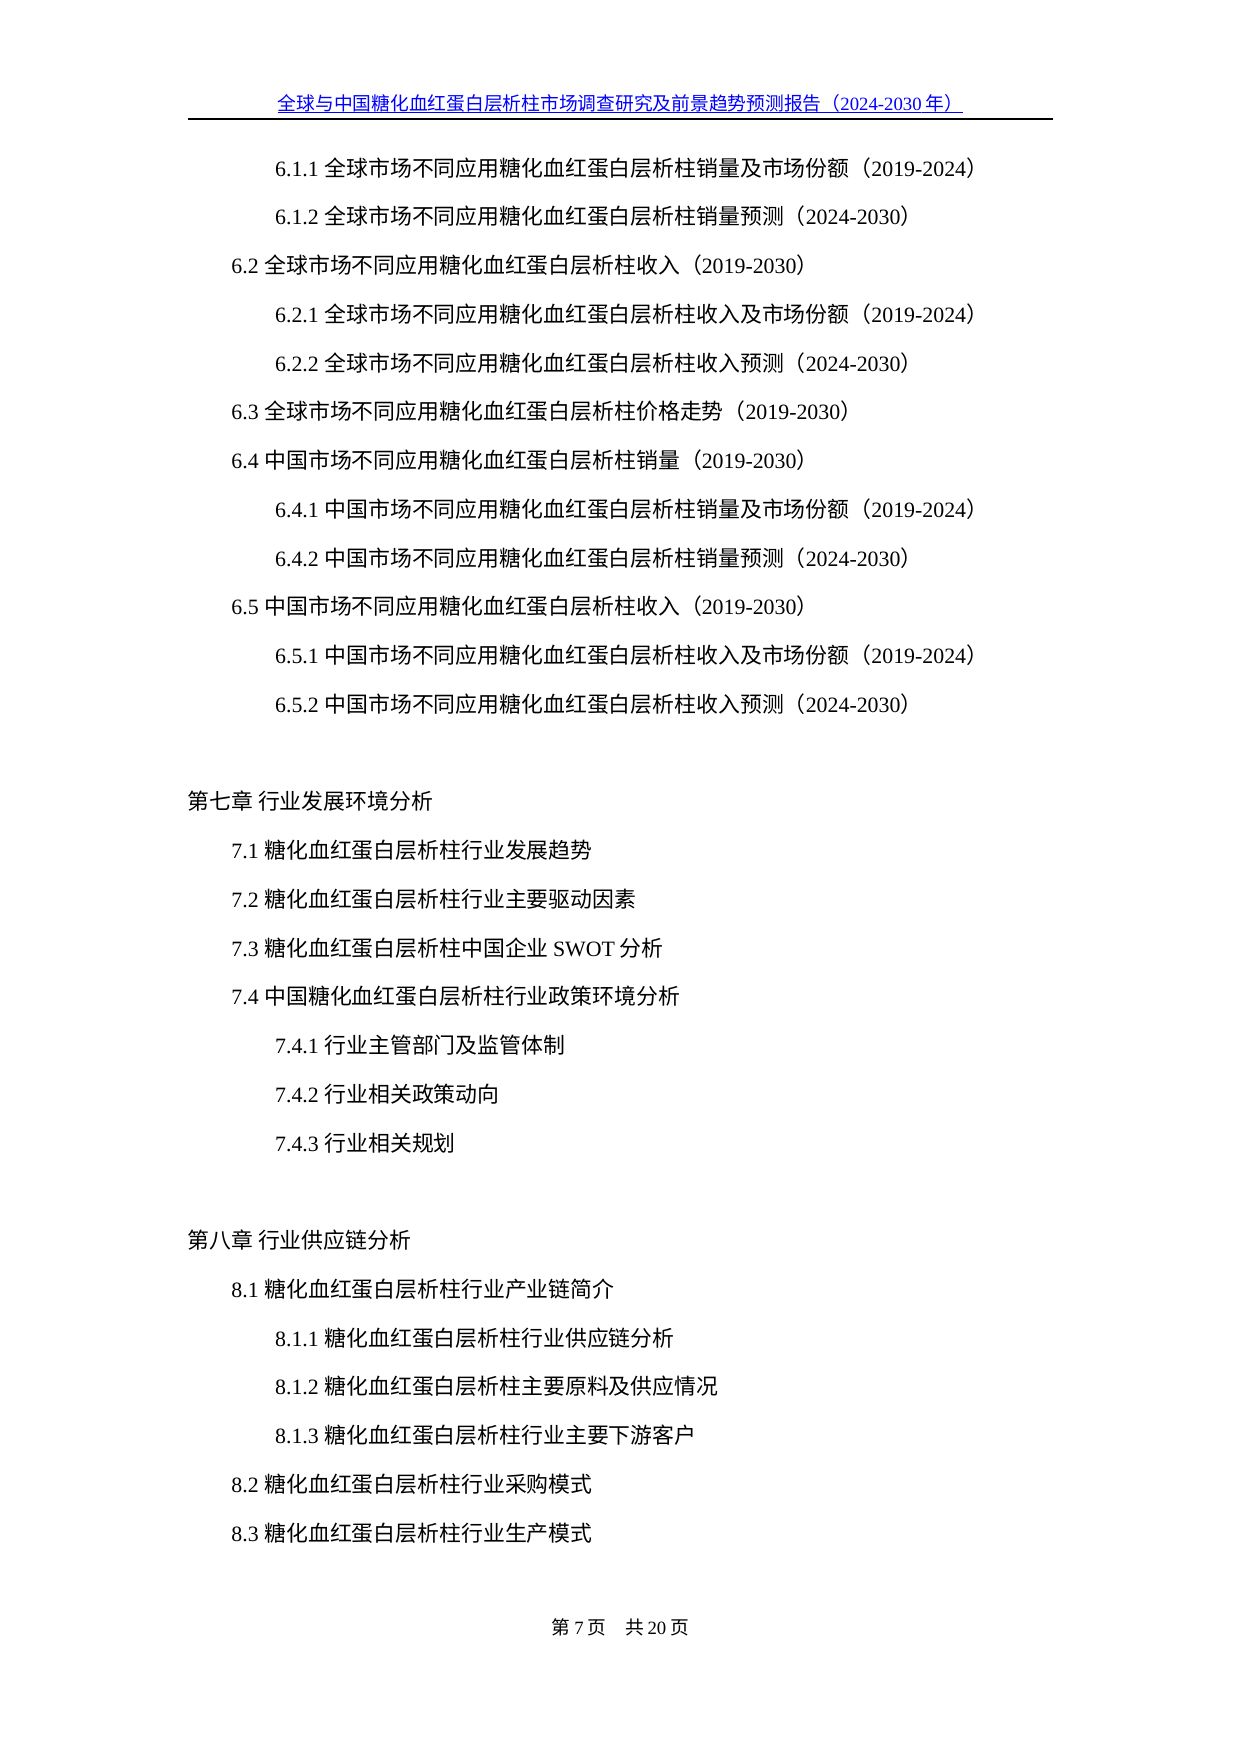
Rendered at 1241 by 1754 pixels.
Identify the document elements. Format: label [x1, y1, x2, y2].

text [187, 150, 1053, 1548]
